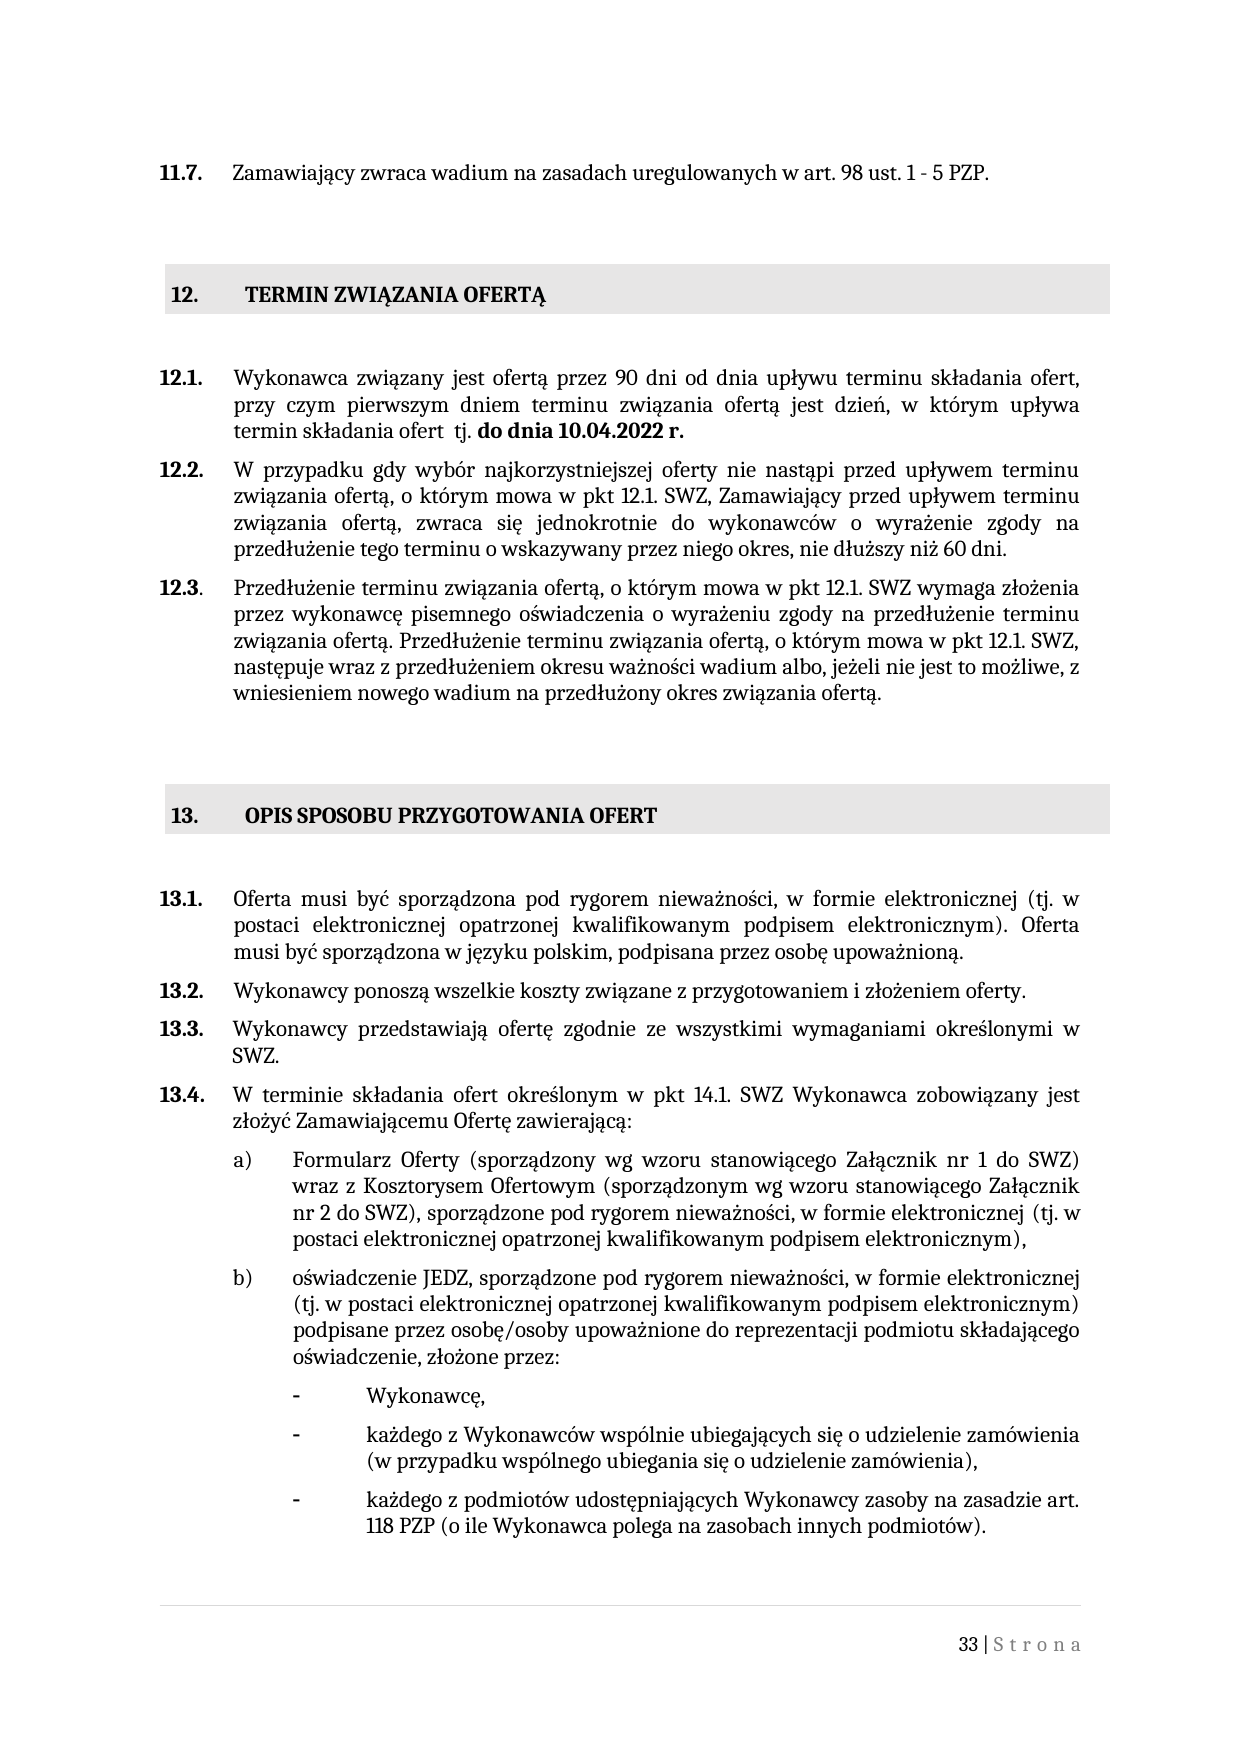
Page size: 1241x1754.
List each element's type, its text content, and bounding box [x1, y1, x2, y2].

table_header 13. OPIS SPOSOBU PRZYGOTOWANIA OFERT [165, 784, 1110, 834]
text 13.1. Oferta musi być sporządzona pod rygorem nieważności, w formie elektronicznej (tj. w postaci elektronicznej opatrzonej kwalifikowanym podpisem elektronicznym). Oferta musi być sporządzona w języku polskim, podpisana przez osobę upoważnioną. [159, 886, 1081, 965]
text 13.3. Wykonawcy przedstawiają ofertę zgodnie ze wszystkimi wymaganiami określonymi w SWZ. [159, 1016, 1081, 1069]
text 12.1. Wykonawca związany jest ofertą przez 90 dni od dnia upływu terminu składania ofert, przy czym pierwszym dniem terminu związania ofertą jest dzień, w którym upływa termin składania ofert tj. do dnia 10.04.2022 r. [159, 365, 1081, 444]
list a) Formularz Oferty (sporządzony wg wzoru stanowiącego Załącznik nr 1 do SWZ) wraz z Kosztorysem Ofertowym (sporządzonym wg wzoru stanowiącego Załącznik nr 2 do SWZ), sporządzone pod rygorem nieważności, w formie elektronicznej (tj. w postaci elektronicznej opatrzonej kwalifikowanym podpisem elektronicznym), [233, 1147, 1081, 1252]
text 12.2. W przypadku gdy wybór najkorzystniejszej oferty nie nastąpi przed upływem terminu związania ofertą, o którym mowa w pkt 12.1. SWZ, Zamawiający przed upływem terminu związania ofertą, zwraca się jednokrotnie do wykonawców o wyrażenie zgody na przedłużenie tego terminu o wskazywany przez niego okres, nie dłuższy niż 60 dni. [159, 457, 1081, 562]
text 13.2. Wykonawcy ponoszą wszelkie koszty związane z przygotowaniem i złożeniem oferty. [159, 977, 1081, 1004]
text 11.7. Zamawiający zwraca wadium na zasadach uregulowanych w art. 98 ust. 1 - 5 PZP. [159, 159, 1081, 186]
list Wykonawcę, [292, 1382, 1081, 1409]
list b) oświadczenie JEDZ, sporządzone pod rygorem nieważności, w formie elektronicznej (tj. w postaci elektronicznej opatrzonej kwalifikowanym podpisem elektronicznym) podpisane przez osobę/osoby upoważnione do reprezentacji podmiotu składającego oświadczenie, złożone przez: [232, 1264, 1081, 1370]
list każdego z podmiotów udostępniających Wykonawcy zasoby na zasadzie art. 118 PZP (o ile Wykonawca polega na zasobach innych podmiotów). [292, 1487, 1081, 1539]
text 13.4. W terminie składania ofert określonym w pkt 14.1. SWZ Wykonawca zobowiązany jest złożyć Zamawiającemu Ofertę zawierającą: [159, 1081, 1081, 1134]
table_header 12. TERMIN ZWIĄZANIA OFERTĄ [165, 264, 1110, 314]
list każdego z Wykonawców wspólnie ubiegających się o udzielenie zamówienia (w przypadku wspólnego ubiegania się o udzielenie zamówienia), [292, 1421, 1081, 1474]
text 12.3. Przedłużenie terminu związania ofertą, o którym mowa w pkt 12.1. SWZ wymaga złożenia przez wykonawcę pisemnego oświadczenia o wyrażeniu zgody na przedłużenie terminu związania ofertą. Przedłużenie terminu związania ofertą, o którym mowa w pkt 12.1. SWZ, następuje wraz z przedłużeniem okresu ważności wadium albo, jeżeli nie jest to możliwe, z wniesieniem nowego wadium na przedłużony okres związania ofertą. [159, 575, 1081, 706]
